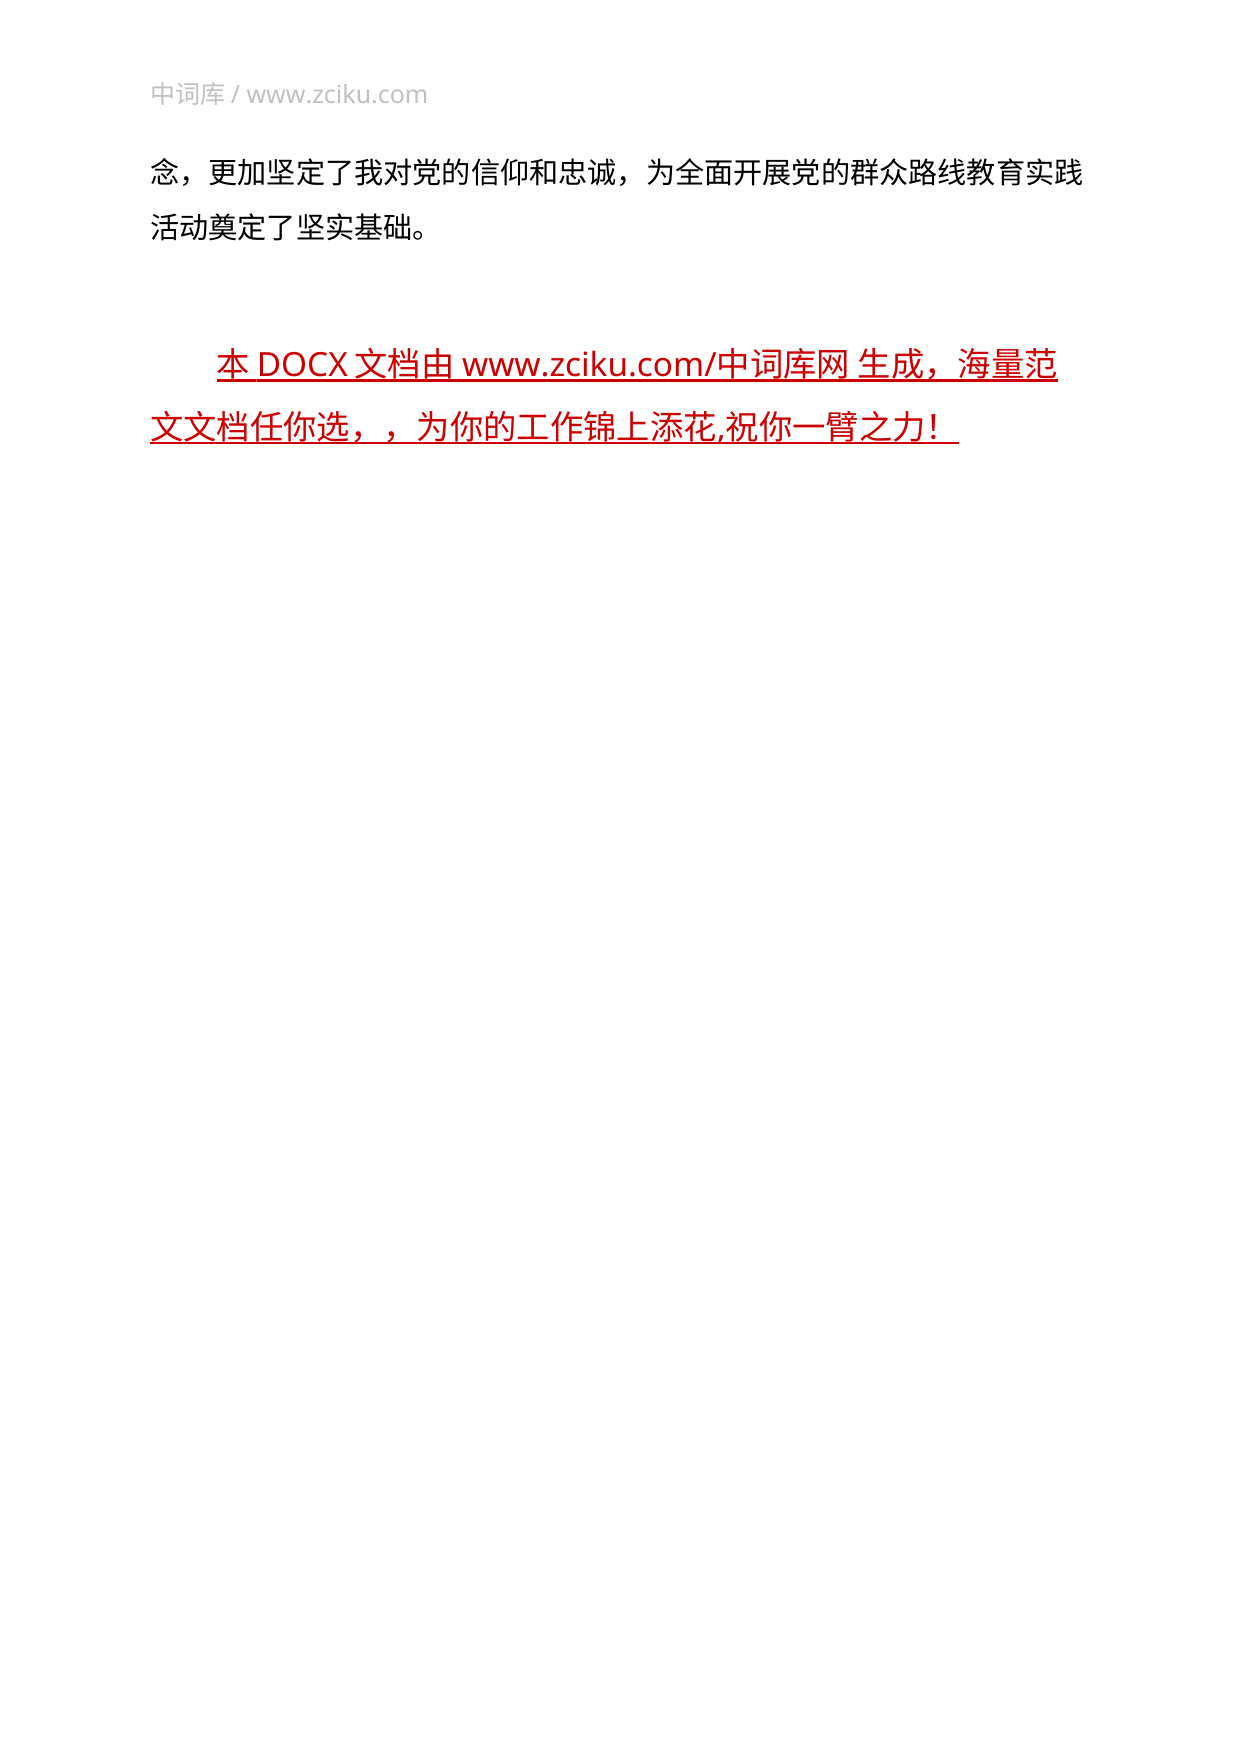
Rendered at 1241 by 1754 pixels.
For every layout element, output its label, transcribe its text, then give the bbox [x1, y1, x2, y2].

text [150, 150, 1090, 247]
text 本DOCX文档由 www.zciku.com/中词库网 生成，海量范文文档任你选，，为你的工作锦上添花,祝你一臂之力！ [150, 338, 1090, 449]
